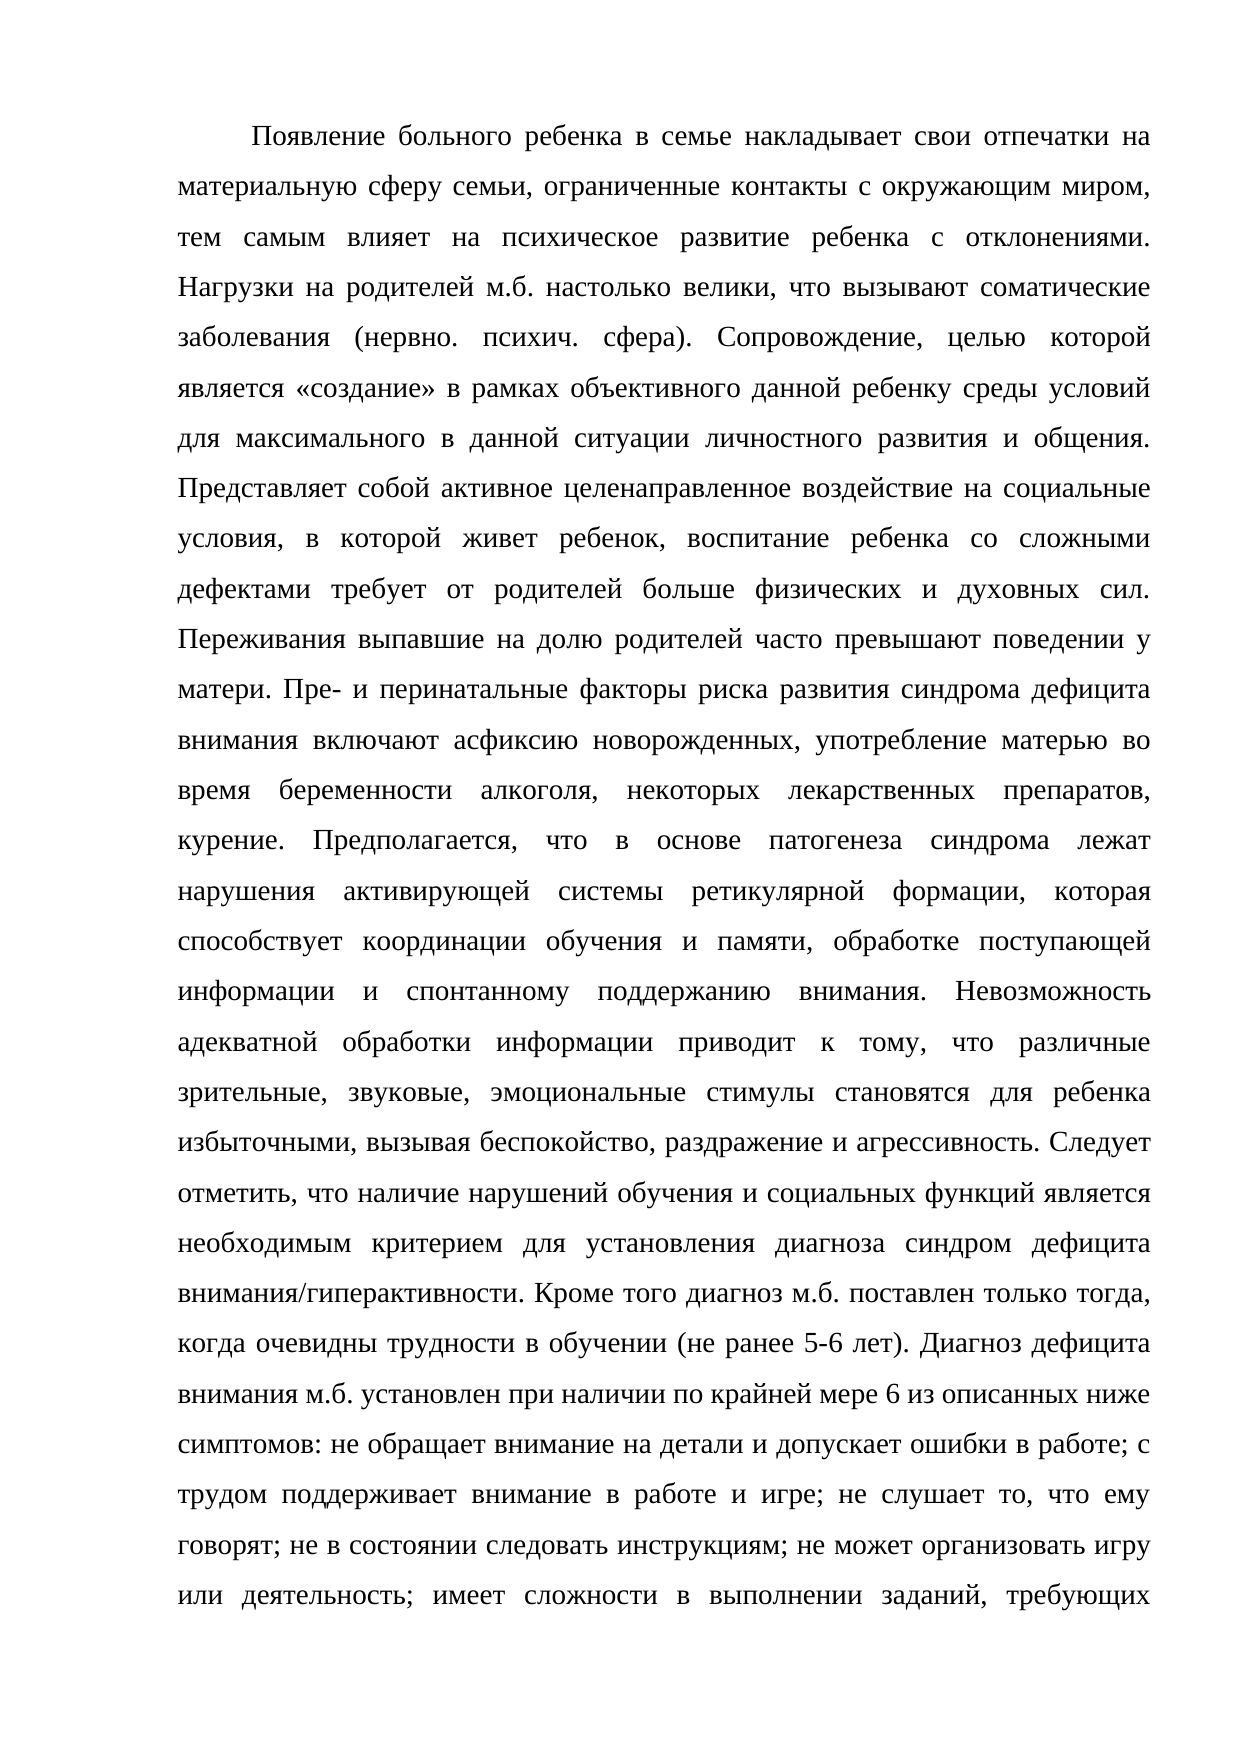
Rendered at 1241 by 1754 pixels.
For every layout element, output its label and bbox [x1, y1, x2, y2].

text [177, 118, 1152, 1611]
